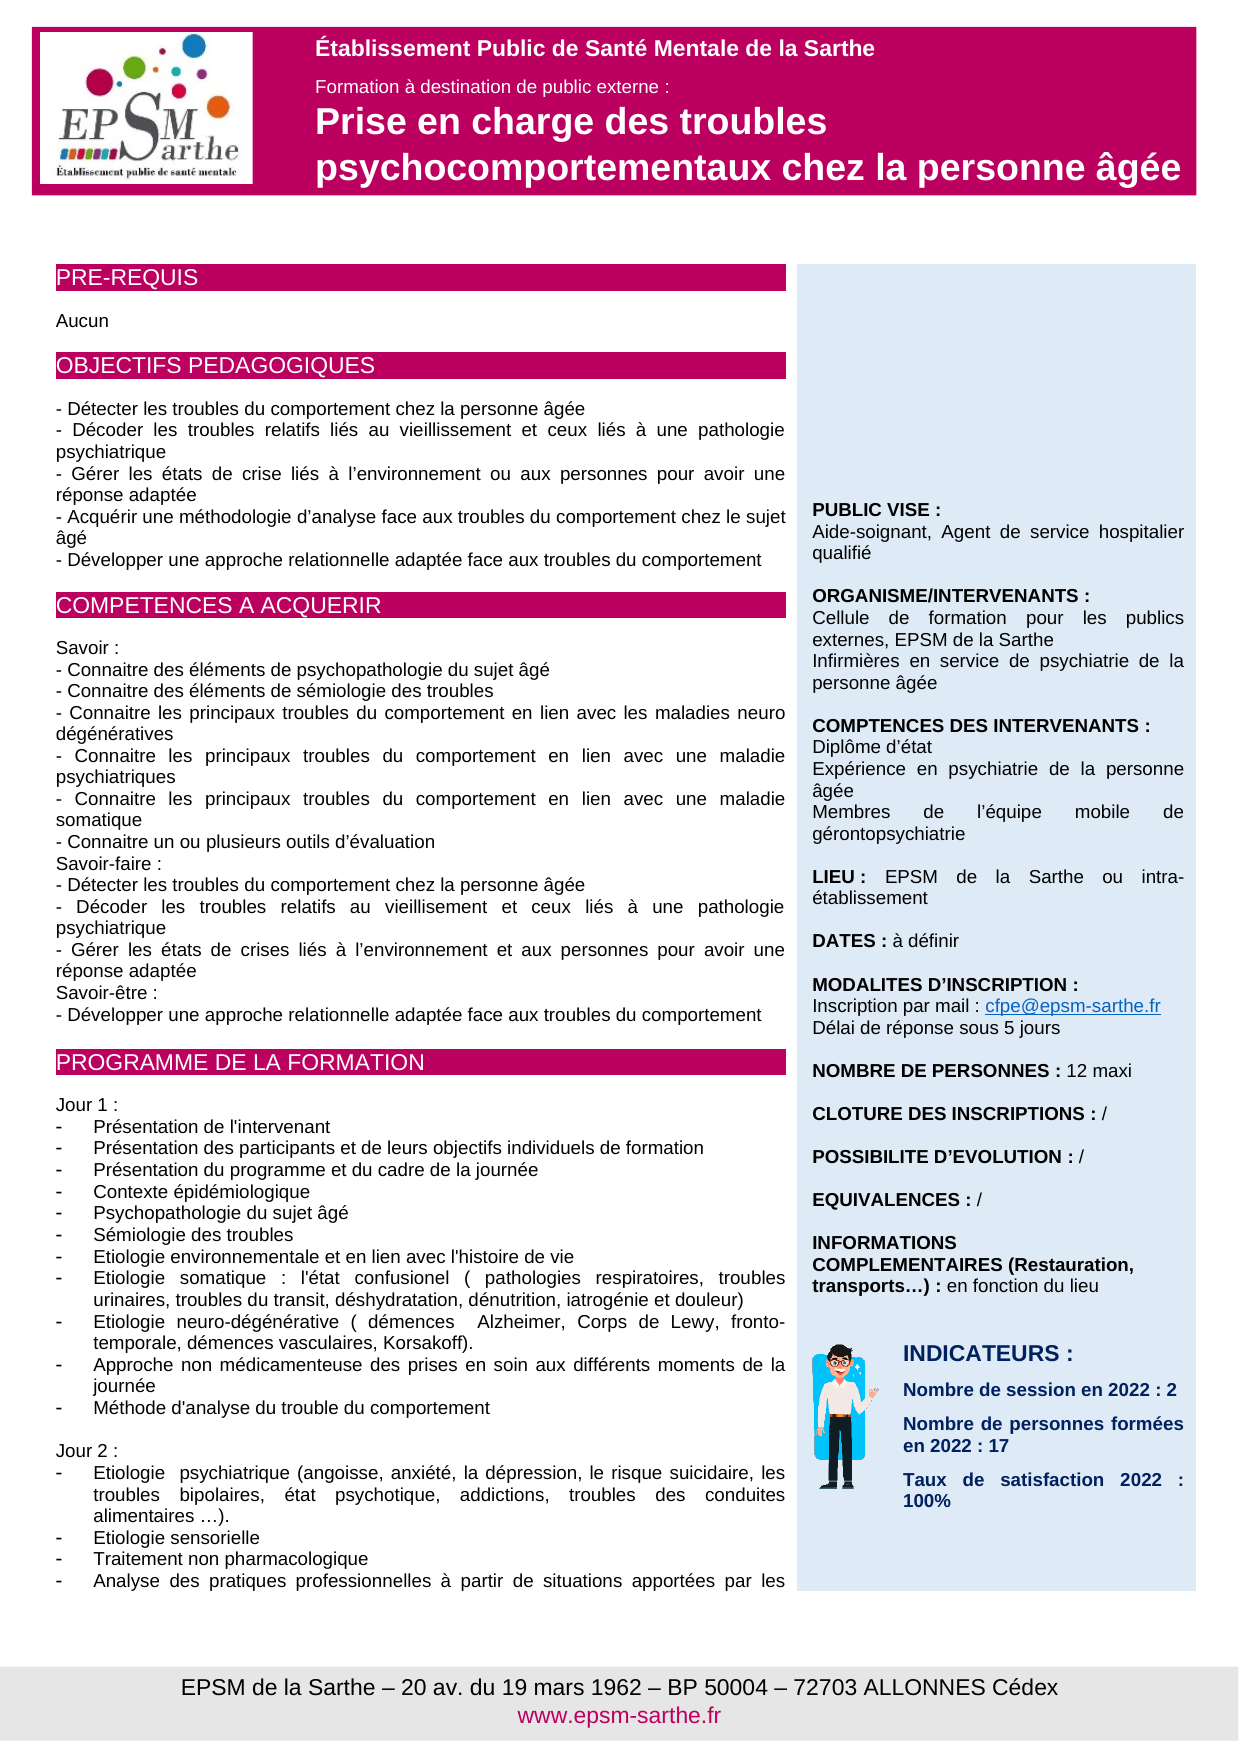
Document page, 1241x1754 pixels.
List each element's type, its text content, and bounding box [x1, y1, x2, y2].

picture [40, 32, 253, 184]
picture [801, 1332, 880, 1503]
